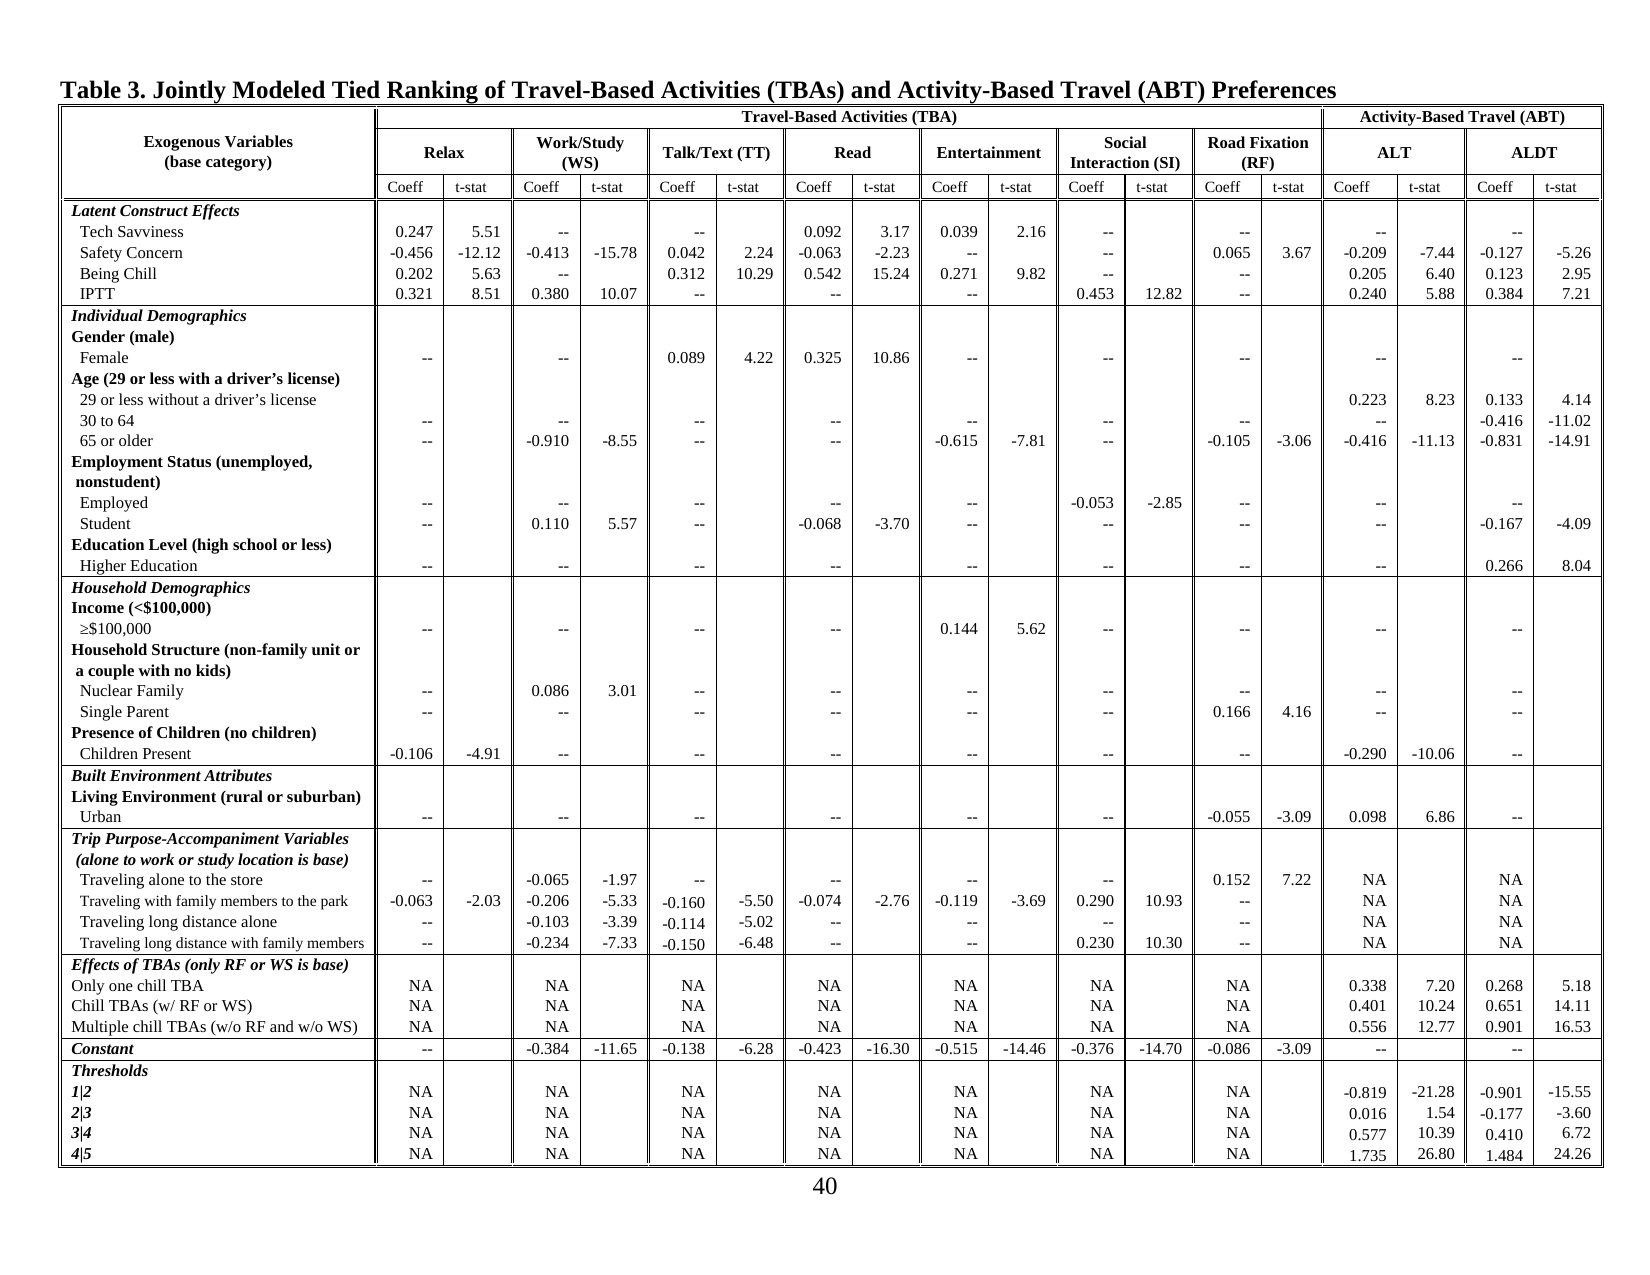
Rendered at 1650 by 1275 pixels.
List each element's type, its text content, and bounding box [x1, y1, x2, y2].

table_cell -7.33 [581, 933, 647, 953]
table_cell [581, 1144, 648, 1165]
table_cell [444, 955, 511, 975]
table_cell -3.39 [581, 912, 647, 933]
table_cell Traveling with family members to the park [62, 891, 374, 912]
table_cell NA [786, 1123, 852, 1144]
table_cell [922, 535, 988, 556]
table_cell [786, 369, 852, 389]
table_cell [378, 766, 443, 786]
table_cell 0.556 [1324, 1017, 1397, 1038]
table_cell [1534, 744, 1601, 764]
table_cell [1126, 306, 1192, 327]
table_cell [1467, 577, 1533, 598]
table_cell [786, 390, 852, 410]
table_cell 10.07 [581, 284, 647, 305]
table_cell [1126, 766, 1192, 786]
table_cell [1324, 829, 1397, 870]
table_cell 10.29 [717, 264, 783, 284]
table_cell [989, 640, 1056, 681]
table_cell [989, 410, 1056, 431]
table_cell -6.48 [717, 933, 783, 953]
table_cell [717, 786, 783, 807]
table_cell 0.240 [1324, 284, 1397, 305]
table_cell [1126, 348, 1192, 369]
table_cell 7.21 [1534, 284, 1601, 305]
table_cell [989, 390, 1056, 410]
table_cell [1126, 535, 1192, 556]
table_cell -- [1467, 493, 1533, 514]
table_cell -0.119 [922, 891, 988, 912]
table_cell 7.22 [1262, 870, 1321, 891]
table_cell [989, 306, 1056, 327]
table_cell -3.60 [1534, 1103, 1601, 1123]
table_cell [1059, 1061, 1124, 1082]
table_cell ALDT [1467, 129, 1601, 173]
table_cell -- [650, 807, 716, 828]
table_cell [1534, 619, 1601, 640]
table_cell NA [514, 975, 580, 996]
table_cell [717, 744, 783, 764]
table_cell 1.484 [1466, 1144, 1533, 1165]
table_cell [581, 493, 647, 514]
table_cell [1467, 452, 1533, 493]
table_cell [1059, 452, 1124, 493]
table_cell [1398, 955, 1464, 975]
table_cell [444, 1039, 511, 1060]
table_cell -- [1324, 1039, 1397, 1060]
table_cell -- [378, 681, 443, 702]
table_cell [989, 1144, 1057, 1165]
table_cell [514, 390, 580, 410]
table_cell [717, 640, 783, 681]
table_cell [1534, 222, 1601, 243]
table_cell [717, 493, 783, 514]
table_cell Gender (male) [62, 327, 374, 348]
table_cell [1262, 452, 1321, 493]
table_cell [514, 369, 580, 389]
table_cell 10.39 [1398, 1123, 1464, 1144]
table_cell 3|4 [62, 1123, 374, 1144]
table_cell -- [922, 348, 988, 369]
table_cell [1262, 744, 1321, 764]
table_cell [989, 1061, 1056, 1082]
table_cell [989, 829, 1056, 870]
table_cell [1059, 577, 1124, 598]
table_cell [581, 744, 647, 764]
table_cell -21.28 [1398, 1082, 1464, 1102]
table_cell [1467, 766, 1533, 786]
table_cell -- [1324, 348, 1397, 369]
table_cell [650, 390, 716, 410]
table_cell -0.615 [922, 431, 988, 452]
table_cell [922, 201, 988, 222]
table_cell -- [922, 243, 988, 263]
table_cell NA [1059, 975, 1124, 996]
table_cell Living Environment (rural or suburban) [62, 786, 374, 807]
table_cell 0.152 [1195, 870, 1261, 891]
table_cell -- [650, 702, 716, 723]
table_cell [1467, 955, 1533, 975]
table_cell 5.57 [581, 514, 647, 535]
table_cell [853, 1017, 919, 1038]
table_cell [717, 410, 783, 431]
table_cell [444, 452, 511, 493]
table_cell [989, 514, 1056, 535]
table_cell [1262, 640, 1321, 681]
table_cell -- [1195, 514, 1261, 535]
table_cell NA [650, 975, 716, 996]
table_cell -- [378, 493, 443, 514]
table_cell [786, 723, 852, 744]
table_cell [786, 577, 852, 598]
table_cell [922, 306, 988, 327]
table_cell Talk/Text (TT) [650, 129, 783, 173]
table_cell [1534, 786, 1601, 807]
table_cell -5.33 [581, 891, 647, 912]
table_cell Higher Education [62, 556, 374, 576]
table_cell Household Demographics [62, 577, 374, 598]
table_cell t-stat [1398, 175, 1464, 198]
table_cell -- [378, 514, 443, 535]
table_cell -- [922, 514, 988, 535]
table_cell [853, 556, 919, 576]
table_cell NA [514, 1017, 580, 1038]
table_cell -0.138 [650, 1039, 716, 1060]
table_cell [786, 201, 852, 222]
table_cell [444, 933, 511, 953]
table_cell -- [1195, 284, 1261, 305]
table_cell [1195, 786, 1261, 807]
table_cell Relax [378, 129, 511, 173]
table_cell -0.416 [1467, 410, 1533, 431]
table_cell Education Level (high school or less) [62, 535, 374, 556]
table_cell [1534, 766, 1601, 786]
table_cell -- [786, 807, 852, 828]
table_cell -- [786, 493, 852, 514]
table_cell [581, 807, 647, 828]
table_cell -- [1324, 702, 1397, 723]
table_cell -0.063 [378, 891, 443, 912]
table_cell -- [514, 264, 580, 284]
table_cell Tech Savviness [62, 222, 374, 243]
table_cell [989, 912, 1056, 933]
table_cell -- [1195, 891, 1261, 912]
table_cell [1398, 619, 1464, 640]
table_cell -- [514, 493, 580, 514]
table_cell NA [922, 1017, 988, 1038]
table_cell 9.82 [989, 264, 1056, 284]
table_cell -- [1324, 514, 1397, 535]
table_cell [989, 1017, 1056, 1038]
table_cell [581, 1082, 647, 1102]
table_cell -- [1467, 681, 1533, 702]
table_cell [717, 702, 783, 723]
table_cell -4.91 [444, 744, 511, 764]
table_cell -- [1195, 556, 1261, 576]
table_cell [1534, 348, 1601, 369]
table_cell [717, 766, 783, 786]
table_cell [1262, 955, 1321, 975]
table_cell [853, 431, 919, 452]
table_cell -0.209 [1324, 243, 1397, 263]
table_cell [581, 723, 647, 744]
table_cell [1534, 306, 1601, 327]
table_cell [717, 807, 783, 828]
table_cell [922, 327, 988, 348]
table_cell 0.089 [650, 348, 716, 369]
table_cell 0.380 [514, 284, 580, 305]
table_cell [1195, 577, 1261, 598]
table_cell -0.416 [1324, 431, 1397, 452]
table_cell [1126, 431, 1192, 452]
table_cell [853, 598, 919, 619]
table_cell [1398, 369, 1464, 389]
table_cell [922, 640, 988, 681]
table_cell [444, 556, 511, 576]
table_cell NA [650, 1082, 716, 1102]
table_cell [650, 829, 716, 870]
table_cell -0.177 [1467, 1103, 1533, 1123]
table_cell t-stat [581, 175, 647, 198]
table_cell [1398, 1061, 1464, 1082]
table_cell [1126, 410, 1192, 431]
table_cell Multiple chill TBAs (w/o RF and w/o WS) [62, 1017, 374, 1038]
table_cell [444, 1082, 511, 1102]
table_cell -- [1467, 1039, 1533, 1060]
table_cell [717, 514, 783, 535]
table_cell [650, 535, 716, 556]
table_cell NA [1195, 1123, 1261, 1144]
table_cell [786, 766, 852, 786]
table_cell NA [514, 1082, 580, 1102]
table_cell -0.114 [650, 912, 716, 933]
table_cell 2|3 [62, 1103, 374, 1123]
table_cell 10.93 [1126, 891, 1192, 912]
table_cell Coeff [514, 175, 580, 198]
table_cell [1262, 723, 1321, 744]
table_cell Entertainment [922, 129, 1056, 173]
table_cell [853, 1144, 921, 1165]
table_cell [1398, 723, 1464, 744]
table_cell [853, 870, 919, 891]
table_cell [444, 619, 511, 640]
table_cell [650, 598, 716, 619]
table_cell [1534, 955, 1601, 975]
table_cell [786, 955, 852, 975]
table_cell -15.78 [581, 243, 647, 263]
table_cell Trip Purpose-Accompaniment Variables (alone to work or study location is base) [62, 829, 374, 870]
table_cell 8.51 [444, 284, 511, 305]
table_cell [717, 975, 783, 996]
table_cell 0.338 [1324, 975, 1397, 996]
table_cell 29 or less without a driver’s license [62, 390, 374, 410]
table_cell NA [376, 1144, 443, 1165]
table_cell [514, 640, 580, 681]
table_header Exogenous Variables (base category) [62, 107, 376, 198]
table_cell NA [650, 1103, 716, 1123]
table_cell [989, 1123, 1056, 1144]
table_cell [1126, 452, 1192, 493]
table_cell 0.247 [378, 222, 443, 243]
table_cell [1262, 264, 1321, 284]
table_cell [853, 1123, 919, 1144]
table_cell [444, 786, 511, 807]
table_cell [922, 390, 988, 410]
table_cell -14.91 [1534, 431, 1601, 452]
table_cell -- [1467, 744, 1533, 764]
table_cell Thresholds [62, 1061, 374, 1082]
table_cell Coeff [922, 175, 988, 198]
table_cell [1324, 535, 1397, 556]
table_cell [1324, 452, 1397, 493]
table_cell 0.266 [1467, 556, 1533, 576]
table_cell -- [786, 556, 852, 576]
table_cell NA [1059, 1082, 1124, 1102]
table_cell -- [1195, 222, 1261, 243]
table_cell [1262, 1123, 1321, 1144]
table_cell [1262, 514, 1321, 535]
table_cell [1059, 723, 1124, 744]
table_cell Student [62, 514, 374, 535]
table_cell 16.53 [1534, 1017, 1601, 1038]
table_cell [1534, 640, 1601, 681]
table_cell 5.18 [1534, 975, 1601, 996]
table_cell [378, 723, 443, 744]
table_cell NA [921, 1144, 988, 1165]
table_cell 5.51 [444, 222, 511, 243]
table_cell [444, 870, 511, 891]
table_cell -- [1059, 243, 1124, 263]
table_cell 0.901 [1467, 1017, 1533, 1038]
table_cell [1262, 201, 1321, 222]
table_cell [989, 702, 1056, 723]
table_cell [514, 201, 580, 222]
table_cell [1126, 1082, 1192, 1102]
table_cell -3.09 [1262, 807, 1321, 828]
table_cell [1126, 1017, 1192, 1038]
table_cell -- [786, 912, 852, 933]
table_cell -- [1195, 912, 1261, 933]
table_cell [1398, 535, 1464, 556]
table_cell -14.70 [1126, 1039, 1192, 1060]
table_cell [650, 786, 716, 807]
table_cell [1398, 348, 1464, 369]
table_cell NA [1059, 996, 1124, 1017]
table_cell [989, 452, 1056, 493]
table_cell [1262, 493, 1321, 514]
table_cell 0.268 [1467, 975, 1533, 996]
table_cell [989, 535, 1056, 556]
table_cell 30 to 64 [62, 410, 374, 431]
table_cell -- [378, 619, 443, 640]
table_cell t-stat [1262, 175, 1321, 198]
table_cell NA [786, 1017, 852, 1038]
table_cell [514, 598, 580, 619]
table_cell NA [1324, 933, 1397, 953]
table_cell -- [1059, 431, 1124, 452]
table_cell -0.413 [514, 243, 580, 263]
table_cell [444, 577, 511, 598]
table_cell [650, 766, 716, 786]
table_cell [514, 723, 580, 744]
table_cell [786, 327, 852, 348]
table_cell [717, 996, 783, 1017]
table_cell [989, 933, 1056, 953]
table_cell -- [514, 556, 580, 576]
table_cell [1262, 1061, 1321, 1082]
table_cell Coeff [378, 175, 443, 198]
table_cell 6.72 [1534, 1123, 1601, 1144]
table_cell [514, 452, 580, 493]
table_cell Presence of Children (no children) [62, 723, 374, 744]
table_cell [581, 702, 647, 723]
table_cell [581, 1017, 647, 1038]
table_cell 0.166 [1195, 702, 1261, 723]
table_cell [581, 222, 647, 243]
table_cell 5.63 [444, 264, 511, 284]
table_cell [650, 306, 716, 327]
table_cell [378, 598, 443, 619]
table_cell [853, 807, 919, 828]
table_cell [1534, 933, 1601, 953]
table_cell -10.06 [1398, 744, 1464, 764]
table_cell [581, 955, 647, 975]
table_cell [922, 786, 988, 807]
table_cell [378, 955, 443, 975]
table_cell NA [514, 1103, 580, 1123]
table_cell -- [1059, 264, 1124, 284]
table_cell NA [378, 1017, 443, 1038]
table_cell -0.127 [1467, 243, 1533, 263]
table_cell [1262, 681, 1321, 702]
table_cell [853, 390, 919, 410]
table_cell 3.67 [1262, 243, 1321, 263]
table_cell -- [378, 702, 443, 723]
table_cell 0.098 [1324, 807, 1397, 828]
table_cell NA [1195, 1017, 1261, 1038]
table_cell -- [650, 284, 716, 305]
table_cell -- [1195, 410, 1261, 431]
table_cell -- [922, 870, 988, 891]
table_cell [650, 201, 716, 222]
table_cell NA [786, 1082, 852, 1102]
table_cell [1534, 702, 1601, 723]
table_cell [922, 577, 988, 598]
table_cell [1195, 955, 1261, 975]
table_cell [786, 829, 852, 870]
table_cell -- [1059, 744, 1124, 764]
table_cell [717, 431, 783, 452]
table_cell -0.234 [514, 933, 580, 953]
table_cell Employed [62, 493, 374, 514]
table_cell -- [922, 702, 988, 723]
table_cell [378, 452, 443, 493]
table_cell -- [1059, 702, 1124, 723]
table_cell -0.106 [378, 744, 443, 764]
table_cell -- [378, 348, 443, 369]
table_cell [1324, 201, 1397, 222]
table_cell 4.16 [1262, 702, 1321, 723]
table_cell Constant [62, 1039, 374, 1060]
table_cell [444, 975, 511, 996]
table_cell -0.068 [786, 514, 852, 535]
table_cell [581, 369, 647, 389]
table_cell NA [1057, 1144, 1124, 1165]
table_cell [853, 681, 919, 702]
table_cell -- [514, 807, 580, 828]
table_cell Coeff [1467, 175, 1533, 198]
table_cell [1324, 1061, 1397, 1082]
table_cell [1534, 535, 1601, 556]
table_cell 1|2 [62, 1082, 374, 1102]
table_cell [1398, 1039, 1464, 1060]
table_cell [1126, 514, 1192, 535]
table_cell NA [922, 975, 988, 996]
table_cell [378, 327, 443, 348]
table_cell NA [1195, 1103, 1261, 1123]
table_cell [1262, 766, 1321, 786]
table_cell [581, 535, 647, 556]
table_cell [717, 1082, 783, 1102]
table_cell -- [1467, 807, 1533, 828]
table_cell -- [786, 431, 852, 452]
table_cell [989, 598, 1056, 619]
table_cell [1262, 619, 1321, 640]
table_cell -3.69 [989, 891, 1056, 912]
table_cell -0.063 [786, 243, 852, 263]
table_cell -- [378, 410, 443, 431]
table_cell [717, 201, 783, 222]
table_cell [1262, 410, 1321, 431]
table_cell [853, 702, 919, 723]
table_cell [444, 201, 511, 222]
table_cell ≥$100,000 [62, 619, 374, 640]
table_cell [922, 955, 988, 975]
table_cell [581, 201, 647, 222]
table_cell Single Parent [62, 702, 374, 723]
table_cell [922, 829, 988, 870]
table_cell NA [786, 996, 852, 1017]
table_cell -12.12 [444, 243, 511, 263]
table_cell [581, 829, 647, 870]
table_cell [989, 744, 1056, 764]
table_cell [1195, 201, 1261, 222]
table_cell -- [786, 284, 852, 305]
table_cell [1059, 766, 1124, 786]
table_cell [444, 766, 511, 786]
table_cell [853, 619, 919, 640]
table_cell 1.735 [1323, 1144, 1397, 1165]
table_cell 8.23 [1398, 390, 1464, 410]
table_cell Income (<$100,000) [62, 598, 374, 619]
table_cell [444, 598, 511, 619]
table_cell [1195, 390, 1261, 410]
table_cell [581, 348, 647, 369]
table_cell [444, 1103, 511, 1123]
table_cell [1126, 264, 1192, 284]
table_cell -0.150 [650, 933, 716, 953]
table_cell [1534, 452, 1601, 493]
table_cell [378, 201, 443, 222]
table_cell [1324, 640, 1397, 681]
table_cell [1324, 786, 1397, 807]
table_cell Only one chill TBA [62, 975, 374, 996]
table_cell -- [786, 619, 852, 640]
table_cell [1398, 891, 1464, 912]
table_cell [717, 369, 783, 389]
table_cell -0.515 [922, 1039, 988, 1060]
table_cell [853, 410, 919, 431]
table_cell -- [514, 222, 580, 243]
table_cell Read [786, 129, 919, 173]
table_cell t-stat [1534, 175, 1601, 198]
table_cell 0.271 [922, 264, 988, 284]
table_cell NA [1324, 891, 1397, 912]
table_cell [1262, 975, 1321, 996]
table_cell [717, 1144, 784, 1165]
table_cell 0.321 [378, 284, 443, 305]
table_cell [444, 807, 511, 828]
table_cell [581, 452, 647, 493]
table_cell [650, 452, 716, 493]
table_cell [1398, 681, 1464, 702]
table_cell 0.651 [1467, 996, 1533, 1017]
table_cell -- [922, 493, 988, 514]
table_cell [989, 870, 1056, 891]
table_cell [444, 681, 511, 702]
table_cell [853, 201, 919, 222]
table_cell [1534, 891, 1601, 912]
table_cell [1126, 577, 1192, 598]
table_cell -- [378, 933, 443, 953]
table_header Travel-Based Activities (TBA) [376, 107, 1322, 128]
table_cell -- [922, 933, 988, 953]
table_cell -- [514, 348, 580, 369]
table_cell [922, 1061, 988, 1082]
table_cell Work/Study (WS) [514, 129, 647, 173]
table_cell [1126, 1144, 1193, 1165]
table_cell [581, 1123, 647, 1144]
table_cell [1126, 243, 1192, 263]
table_cell 7.20 [1398, 975, 1464, 996]
table_cell [1324, 327, 1397, 348]
table_cell t-stat [853, 175, 919, 198]
table_cell -- [922, 410, 988, 431]
table_header Activity-Based Travel (ABT) [1323, 107, 1601, 128]
table_cell -- [1324, 681, 1397, 702]
table_cell -0.053 [1059, 493, 1124, 514]
table_cell [1398, 766, 1464, 786]
table_cell [1059, 640, 1124, 681]
table_cell -- [1059, 807, 1124, 828]
table_cell -7.81 [989, 431, 1056, 452]
table_cell [1262, 284, 1321, 305]
table_cell 10.30 [1126, 933, 1192, 953]
table_cell -- [786, 870, 852, 891]
table_cell [1126, 807, 1192, 828]
table_cell -- [650, 681, 716, 702]
table_cell Chill TBAs (w/ RF or WS) [62, 996, 374, 1017]
table_cell Road Fixation (RF) [1195, 129, 1321, 173]
table_cell [1262, 786, 1321, 807]
table_cell [1059, 369, 1124, 389]
table_cell -- [922, 912, 988, 933]
table_cell [1262, 556, 1321, 576]
table_cell -0.065 [514, 870, 580, 891]
table_cell 4.22 [717, 348, 783, 369]
table_cell [1262, 327, 1321, 348]
table_cell 4.14 [1534, 390, 1601, 410]
table_cell -6.28 [717, 1039, 783, 1060]
table_cell 0.453 [1059, 284, 1124, 305]
table_cell [717, 681, 783, 702]
table_cell [581, 975, 647, 996]
table_cell [717, 619, 783, 640]
table_cell [1126, 681, 1192, 702]
table_cell 0.133 [1467, 390, 1533, 410]
table_cell [1059, 306, 1124, 327]
table_cell [717, 955, 783, 975]
table_cell NA [922, 1123, 988, 1144]
table_cell -- [650, 514, 716, 535]
table_cell [581, 640, 647, 681]
table_cell [378, 390, 443, 410]
table_cell -- [378, 807, 443, 828]
table_cell -- [1324, 222, 1397, 243]
table_cell -- [650, 619, 716, 640]
table_cell [1126, 723, 1192, 744]
table_cell [1467, 201, 1533, 222]
table_cell -0.105 [1195, 431, 1261, 452]
table_cell -- [1195, 264, 1261, 284]
table_cell t-stat [1126, 175, 1192, 198]
table_cell 2.95 [1534, 264, 1601, 284]
table_cell [1324, 369, 1397, 389]
table_cell -- [1467, 702, 1533, 723]
table_cell 0.384 [1467, 284, 1533, 305]
table_cell -0.206 [514, 891, 580, 912]
table_cell -- [1059, 870, 1124, 891]
table_cell [581, 264, 647, 284]
table_cell [1059, 955, 1124, 975]
table_cell [1398, 912, 1464, 933]
table_cell [581, 766, 647, 786]
table_cell 0.202 [378, 264, 443, 284]
table_cell [1126, 369, 1192, 389]
table_cell Coeff [1195, 175, 1261, 198]
table_cell [1126, 744, 1192, 764]
table_cell NA [785, 1144, 852, 1165]
table_cell -- [1324, 410, 1397, 431]
table_cell [581, 598, 647, 619]
table_cell 0.123 [1467, 264, 1533, 284]
table_cell [1398, 598, 1464, 619]
table_cell -0.290 [1324, 744, 1397, 764]
table_cell [1262, 577, 1321, 598]
table_cell [581, 619, 647, 640]
table_cell NA [514, 996, 580, 1017]
table_cell Latent Construct Effects [60, 198, 376, 222]
table_cell [1534, 1039, 1601, 1060]
table_cell [853, 744, 919, 764]
table_cell [922, 369, 988, 389]
table_cell 3.17 [853, 222, 919, 243]
table_cell -- [650, 744, 716, 764]
table_cell [1195, 766, 1261, 786]
table_cell -0.831 [1467, 431, 1533, 452]
table_cell [853, 369, 919, 389]
table_cell Built Environment Attributes [62, 766, 374, 786]
table_cell [378, 369, 443, 389]
table_cell Individual Demographics [62, 306, 374, 327]
table_cell [581, 786, 647, 807]
table_cell [1126, 996, 1192, 1017]
table_cell 4|5 [62, 1144, 376, 1165]
table_cell 6.86 [1398, 807, 1464, 828]
table_cell NA [1059, 1017, 1124, 1038]
table_cell [989, 201, 1056, 222]
table_cell [989, 243, 1056, 263]
table_cell [378, 577, 443, 598]
table_cell [444, 493, 511, 514]
table_cell [1195, 369, 1261, 389]
table_cell [853, 955, 919, 975]
table_cell -- [378, 870, 443, 891]
table_cell NA [378, 975, 443, 996]
table_cell [1262, 535, 1321, 556]
table_cell NA [650, 1017, 716, 1038]
table_cell [514, 786, 580, 807]
table_cell 6.40 [1398, 264, 1464, 284]
table_cell [1126, 786, 1192, 807]
table_cell [1195, 723, 1261, 744]
table_cell [1534, 681, 1601, 702]
table_cell -0.074 [786, 891, 852, 912]
table_cell [853, 306, 919, 327]
table_cell [1262, 348, 1321, 369]
table_cell [1195, 598, 1261, 619]
table_cell [378, 640, 443, 681]
table_cell [444, 723, 511, 744]
table_cell [853, 1082, 919, 1102]
table_cell NA [1059, 1123, 1124, 1144]
table_cell -3.09 [1262, 1039, 1321, 1060]
table_cell [1534, 870, 1601, 891]
table_cell -- [786, 681, 852, 702]
table_cell [717, 535, 783, 556]
table_cell [514, 955, 580, 975]
table_cell [444, 1123, 511, 1144]
table_cell [989, 1082, 1056, 1102]
table_cell -5.26 [1534, 243, 1601, 263]
table_cell -- [1059, 410, 1124, 431]
table_cell [1262, 912, 1321, 933]
table_cell [378, 786, 443, 807]
table_cell -11.13 [1398, 431, 1464, 452]
table_cell -- [514, 410, 580, 431]
table_cell [1059, 327, 1124, 348]
table_cell [1398, 829, 1464, 870]
table_cell -- [1059, 514, 1124, 535]
table_cell Coeff [786, 175, 852, 198]
table_cell [1126, 201, 1192, 222]
table_cell Social Interaction (SI) [1059, 129, 1192, 173]
table_cell -- [514, 619, 580, 640]
table_cell -- [786, 410, 852, 431]
table_cell [717, 284, 783, 305]
table_cell -- [1195, 744, 1261, 764]
table_cell [1467, 369, 1533, 389]
table_cell -5.02 [717, 912, 783, 933]
table_cell [786, 306, 852, 327]
table_cell [581, 577, 647, 598]
table_cell [1262, 390, 1321, 410]
table_cell -2.76 [853, 891, 919, 912]
table_cell 0.039 [922, 222, 988, 243]
table_cell [853, 640, 919, 681]
table_cell NA [1324, 870, 1397, 891]
table_cell -0.086 [1195, 1039, 1261, 1060]
table_cell [444, 535, 511, 556]
table_cell [1398, 327, 1464, 348]
table_cell NA [648, 1144, 716, 1165]
table_cell [444, 327, 511, 348]
table_cell -- [650, 493, 716, 514]
table_cell [581, 327, 647, 348]
table_cell -- [922, 744, 988, 764]
table_cell -0.055 [1195, 807, 1261, 828]
table_cell NA [514, 1123, 580, 1144]
table_cell [1126, 222, 1192, 243]
table_cell 3.01 [581, 681, 647, 702]
table_cell [514, 829, 580, 870]
table_cell Traveling alone to the store [62, 870, 374, 891]
table_cell Coeff [1059, 175, 1124, 198]
table_cell [1324, 955, 1397, 975]
table_cell -- [922, 284, 988, 305]
table_cell -- [1324, 493, 1397, 514]
table_cell [581, 410, 647, 431]
table_cell [1467, 1061, 1533, 1082]
table_cell 0.110 [514, 514, 580, 535]
table_cell -0.376 [1059, 1039, 1124, 1060]
table_cell -- [922, 556, 988, 576]
table_cell -2.85 [1126, 493, 1192, 514]
table_cell [1126, 1061, 1192, 1082]
table_cell t-stat [444, 175, 511, 198]
table_cell -3.70 [853, 514, 919, 535]
table_cell [989, 786, 1056, 807]
table_cell [1324, 598, 1397, 619]
table_cell Traveling long distance with family members [62, 933, 374, 953]
table_cell [650, 577, 716, 598]
table_cell [922, 452, 988, 493]
table_cell -1.97 [581, 870, 647, 891]
table_cell NA [1467, 870, 1533, 891]
table_cell NA [786, 1103, 852, 1123]
table_cell [444, 996, 511, 1017]
table_cell NA [512, 1144, 580, 1165]
table_cell [1534, 577, 1601, 598]
table_cell 24.26 [1534, 1144, 1601, 1165]
table_cell [989, 975, 1056, 996]
table_cell [989, 807, 1056, 828]
table_cell -5.50 [717, 891, 783, 912]
table_cell [1398, 410, 1464, 431]
table_cell [1324, 723, 1397, 744]
table_cell Traveling long distance alone [62, 912, 374, 933]
table_cell [1534, 723, 1601, 744]
table_cell [717, 390, 783, 410]
table_cell [989, 1103, 1056, 1123]
table_cell [1398, 493, 1464, 514]
table_cell NA [1195, 975, 1261, 996]
table_cell NA [1324, 912, 1397, 933]
table_cell -- [1195, 619, 1261, 640]
table_cell [1398, 786, 1464, 807]
table_cell [1467, 535, 1533, 556]
table_cell 65 or older [62, 431, 374, 452]
table_cell -- [1195, 348, 1261, 369]
table_cell [581, 996, 647, 1017]
table_cell [717, 1017, 783, 1038]
table_cell Nuclear Family [62, 681, 374, 702]
table_cell 0.065 [1195, 243, 1261, 263]
table_cell [853, 786, 919, 807]
table_cell [717, 222, 783, 243]
table_cell -- [650, 870, 716, 891]
table_cell [1534, 369, 1601, 389]
table_cell -- [378, 1039, 443, 1060]
table_cell 26.80 [1398, 1144, 1466, 1165]
table_cell -11.65 [581, 1039, 647, 1060]
table_cell [1195, 327, 1261, 348]
table_cell 0.290 [1059, 891, 1124, 912]
table_cell NA [1193, 1144, 1261, 1165]
table_cell [786, 598, 852, 619]
table_cell [989, 556, 1056, 576]
table_cell 0.144 [922, 619, 988, 640]
table_cell [1126, 598, 1192, 619]
table_cell [514, 1061, 580, 1082]
table_cell [853, 1061, 919, 1082]
table_cell [717, 723, 783, 744]
table_cell -- [650, 222, 716, 243]
table_cell -- [378, 556, 443, 576]
table_cell -0.456 [378, 243, 443, 263]
table_cell [444, 431, 511, 452]
table_cell [444, 1017, 511, 1038]
table_cell [650, 640, 716, 681]
table_cell [717, 598, 783, 619]
table_cell [444, 1144, 512, 1165]
table_cell [989, 681, 1056, 702]
table_cell Coeff [650, 175, 716, 198]
table_cell [1467, 327, 1533, 348]
table_cell [922, 598, 988, 619]
table_cell [444, 1061, 511, 1082]
table_cell [1126, 702, 1192, 723]
table_cell [1534, 493, 1601, 514]
table_cell -- [1059, 556, 1124, 576]
table_cell [1126, 390, 1192, 410]
table_cell [1195, 452, 1261, 493]
table_cell [717, 577, 783, 598]
table_cell [1262, 598, 1321, 619]
table_cell [989, 284, 1056, 305]
table_cell -- [786, 702, 852, 723]
table_cell -16.30 [853, 1039, 919, 1060]
table_cell [1467, 640, 1533, 681]
table_cell Children Present [62, 744, 374, 764]
table_cell [581, 1103, 647, 1123]
table_cell [650, 327, 716, 348]
table_cell [786, 786, 852, 807]
table_cell 0.325 [786, 348, 852, 369]
table_cell -0.423 [786, 1039, 852, 1060]
table_cell [514, 306, 580, 327]
table_cell [1126, 912, 1192, 933]
table_cell [1126, 829, 1192, 870]
table_cell [1467, 829, 1533, 870]
table_cell [378, 306, 443, 327]
table_cell [989, 723, 1056, 744]
table_cell [1195, 306, 1261, 327]
table_cell 0.230 [1059, 933, 1124, 953]
table_cell [853, 284, 919, 305]
table_cell NA [1059, 1103, 1124, 1123]
table_cell [1324, 306, 1397, 327]
table_cell [989, 577, 1056, 598]
table_cell -- [650, 556, 716, 576]
table_cell -- [1467, 222, 1533, 243]
table_cell NA [1467, 912, 1533, 933]
table_cell [989, 766, 1056, 786]
table_cell [1398, 577, 1464, 598]
table_cell [922, 723, 988, 744]
table_cell [1398, 870, 1464, 891]
table_cell -- [1467, 348, 1533, 369]
table_cell -15.55 [1534, 1082, 1601, 1102]
table_cell [444, 348, 511, 369]
table_cell -- [378, 912, 443, 933]
table_cell [1262, 891, 1321, 912]
table_cell [1398, 222, 1464, 243]
table_cell [1324, 577, 1397, 598]
table_cell [514, 766, 580, 786]
table_cell [853, 327, 919, 348]
table_cell [853, 493, 919, 514]
table_cell -- [1195, 493, 1261, 514]
table_cell [1126, 327, 1192, 348]
table_cell [1398, 201, 1464, 222]
table_cell [717, 1061, 783, 1082]
table_cell Safety Concern [62, 243, 374, 263]
table_cell [853, 766, 919, 786]
table_cell [1534, 912, 1601, 933]
table_cell [1126, 640, 1192, 681]
table_cell [1059, 598, 1124, 619]
table_cell [786, 640, 852, 681]
table_cell [853, 829, 919, 870]
table_cell Effects of TBAs (only RF or WS is base) [62, 955, 374, 975]
table_cell [989, 493, 1056, 514]
table_cell [786, 535, 852, 556]
table_cell [1262, 1082, 1321, 1102]
table_cell [1195, 1061, 1261, 1082]
table_cell NA [1467, 933, 1533, 953]
table_cell NA [378, 1103, 443, 1123]
table_cell 2.24 [717, 243, 783, 263]
table_cell Being Chill [62, 264, 374, 284]
table_cell -0.819 [1324, 1082, 1397, 1102]
table_cell [1126, 556, 1192, 576]
table_cell [1262, 829, 1321, 870]
table_cell Household Structure (non-family unit or a couple with no kids) [62, 640, 374, 681]
table_cell -- [1195, 933, 1261, 953]
table_cell -0.160 [650, 891, 716, 912]
table_cell 0.577 [1324, 1123, 1397, 1144]
table_cell [1262, 222, 1321, 243]
table_cell [989, 369, 1056, 389]
table_cell [444, 912, 511, 933]
table_cell [786, 452, 852, 493]
table_cell [1195, 535, 1261, 556]
table_cell NA [650, 996, 716, 1017]
table_cell 0.205 [1324, 264, 1397, 284]
table_cell -- [1059, 619, 1124, 640]
table_cell 0.401 [1324, 996, 1397, 1017]
table_cell 5.88 [1398, 284, 1464, 305]
table_cell [1534, 198, 1602, 222]
table_cell -8.55 [581, 431, 647, 452]
table_cell [717, 327, 783, 348]
table_cell [989, 348, 1056, 369]
table_cell [1534, 598, 1601, 619]
table_cell [1398, 514, 1464, 535]
table_cell [1126, 1103, 1192, 1123]
table_cell 12.82 [1126, 284, 1192, 305]
table_cell [853, 535, 919, 556]
table_cell -- [650, 431, 716, 452]
table_cell [1262, 996, 1321, 1017]
table_cell [514, 577, 580, 598]
table_cell -0.167 [1467, 514, 1533, 535]
table_cell [853, 1103, 919, 1123]
table_cell [786, 1061, 852, 1082]
table_cell t-stat [717, 175, 783, 198]
table_cell 0.086 [514, 681, 580, 702]
table_cell [1398, 556, 1464, 576]
table_cell [1534, 1061, 1601, 1082]
table_cell -7.44 [1398, 243, 1464, 263]
table_cell -0.910 [514, 431, 580, 452]
table_cell ALT [1324, 129, 1464, 173]
table_cell [1262, 1144, 1322, 1165]
table_cell NA [378, 996, 443, 1017]
table_cell 0.312 [650, 264, 716, 284]
table_cell -- [922, 807, 988, 828]
table_cell IPTT [62, 284, 374, 305]
table_cell [444, 369, 511, 389]
table_cell [1467, 306, 1533, 327]
table_cell 14.11 [1534, 996, 1601, 1017]
table_cell [650, 369, 716, 389]
table_cell [378, 829, 443, 870]
table_cell -- [514, 702, 580, 723]
table_cell -2.03 [444, 891, 511, 912]
table_cell [444, 514, 511, 535]
table_cell NA [650, 1123, 716, 1144]
table_cell [650, 1061, 716, 1082]
table_cell [1262, 1017, 1321, 1038]
table_cell t-stat [989, 175, 1056, 198]
table_cell -- [1195, 681, 1261, 702]
table_cell [717, 829, 783, 870]
table_cell [1398, 702, 1464, 723]
table_cell [853, 452, 919, 493]
table_cell -- [922, 681, 988, 702]
table_cell [1195, 640, 1261, 681]
table_cell 10.24 [1398, 996, 1464, 1017]
table_cell [378, 1061, 443, 1082]
table_cell -- [514, 744, 580, 764]
table_cell -- [1059, 681, 1124, 702]
table_cell [989, 327, 1056, 348]
table_cell [1126, 1123, 1192, 1144]
table_cell [853, 933, 919, 953]
table_cell 0.223 [1324, 390, 1397, 410]
table_cell -0.901 [1467, 1082, 1533, 1102]
table_cell -11.02 [1534, 410, 1601, 431]
table_cell Female [62, 348, 374, 369]
table_cell -0.384 [514, 1039, 580, 1060]
table_cell [853, 975, 919, 996]
table_cell NA [1195, 1082, 1261, 1102]
table_cell NA [1195, 996, 1261, 1017]
table_cell -- [786, 744, 852, 764]
table_cell -- [1467, 619, 1533, 640]
table_cell NA [922, 1082, 988, 1102]
table_cell [1262, 369, 1321, 389]
table_cell -- [650, 410, 716, 431]
table_cell NA [786, 975, 852, 996]
table_cell -4.09 [1534, 514, 1601, 535]
table_cell -- [1324, 556, 1397, 576]
table_cell [1126, 955, 1192, 975]
table_cell [717, 1123, 783, 1144]
table_cell [1059, 390, 1124, 410]
table_cell NA [922, 1103, 988, 1123]
table_cell [989, 955, 1056, 975]
text Table 3. Jointly Modeled Tied Ranking of Travel-Based Activities (TBAs) and Activity-Based Travel (ABT) Preferences [60, 75, 1590, 104]
table_cell Employment Status (unemployed, nonstudent) [62, 452, 374, 493]
table_cell [853, 996, 919, 1017]
table_cell [717, 306, 783, 327]
table_cell [581, 1061, 647, 1082]
table_cell [581, 390, 647, 410]
table_cell -- [378, 431, 443, 452]
table_cell 10.86 [853, 348, 919, 369]
table_cell Age (29 or less with a driver’s license) [62, 369, 374, 389]
table_cell [514, 535, 580, 556]
table_cell 1.54 [1398, 1103, 1464, 1123]
table_cell 12.77 [1398, 1017, 1464, 1038]
table_cell -- [1324, 619, 1397, 640]
table_cell -- [1059, 222, 1124, 243]
table_cell 0.042 [650, 243, 716, 263]
table_cell 5.62 [989, 619, 1056, 640]
table_cell [444, 829, 511, 870]
table_cell [444, 410, 511, 431]
table_cell [581, 556, 647, 576]
table_cell NA [922, 996, 988, 1017]
table_cell [1059, 201, 1124, 222]
table_cell [717, 1103, 783, 1123]
table_cell [717, 452, 783, 493]
table_cell [853, 912, 919, 933]
table_cell [581, 306, 647, 327]
table_cell [1126, 975, 1192, 996]
table_cell [1534, 807, 1601, 828]
table_cell [717, 556, 783, 576]
table_cell [1195, 829, 1261, 870]
table_cell 0.410 [1467, 1123, 1533, 1144]
table_cell 2.16 [989, 222, 1056, 243]
table_cell [444, 390, 511, 410]
table_cell -0.103 [514, 912, 580, 933]
table_cell [1398, 452, 1464, 493]
table_cell [1534, 327, 1601, 348]
table_cell [717, 870, 783, 891]
table_cell 15.24 [853, 264, 919, 284]
table_cell [1126, 870, 1192, 891]
table_cell [853, 577, 919, 598]
table_cell [1324, 766, 1397, 786]
table_cell [1467, 598, 1533, 619]
table_cell -3.06 [1262, 431, 1321, 452]
table_cell NA [1467, 891, 1533, 912]
table_cell [1467, 723, 1533, 744]
table_cell 8.04 [1534, 556, 1601, 576]
table_cell [1398, 306, 1464, 327]
table_cell -14.46 [989, 1039, 1056, 1060]
table_cell 0.016 [1324, 1103, 1397, 1123]
table_cell [1467, 786, 1533, 807]
table_cell [1262, 933, 1321, 953]
table_cell [1059, 829, 1124, 870]
table_cell -- [1059, 912, 1124, 933]
table_cell [1262, 306, 1321, 327]
table_cell -- [786, 933, 852, 953]
table_cell [650, 723, 716, 744]
table_cell Coeff [1324, 175, 1397, 198]
table_cell [1059, 786, 1124, 807]
table_cell [1534, 829, 1601, 870]
table_cell [1398, 640, 1464, 681]
table_cell [1059, 535, 1124, 556]
table_cell -2.23 [853, 243, 919, 263]
table_cell NA [378, 1123, 443, 1144]
table_cell [514, 327, 580, 348]
table_cell [989, 996, 1056, 1017]
table_cell [444, 702, 511, 723]
table_cell 0.092 [786, 222, 852, 243]
table_cell [1398, 933, 1464, 953]
table_cell [922, 766, 988, 786]
table_cell [444, 306, 511, 327]
table_cell -- [1059, 348, 1124, 369]
table_cell NA [378, 1082, 443, 1102]
table_cell [444, 640, 511, 681]
table_cell [650, 955, 716, 975]
table_cell [1262, 1103, 1321, 1123]
table_cell [853, 723, 919, 744]
table_cell [1126, 619, 1192, 640]
table_cell Urban [62, 807, 374, 828]
table_cell 0.542 [786, 264, 852, 284]
table_cell [378, 535, 443, 556]
